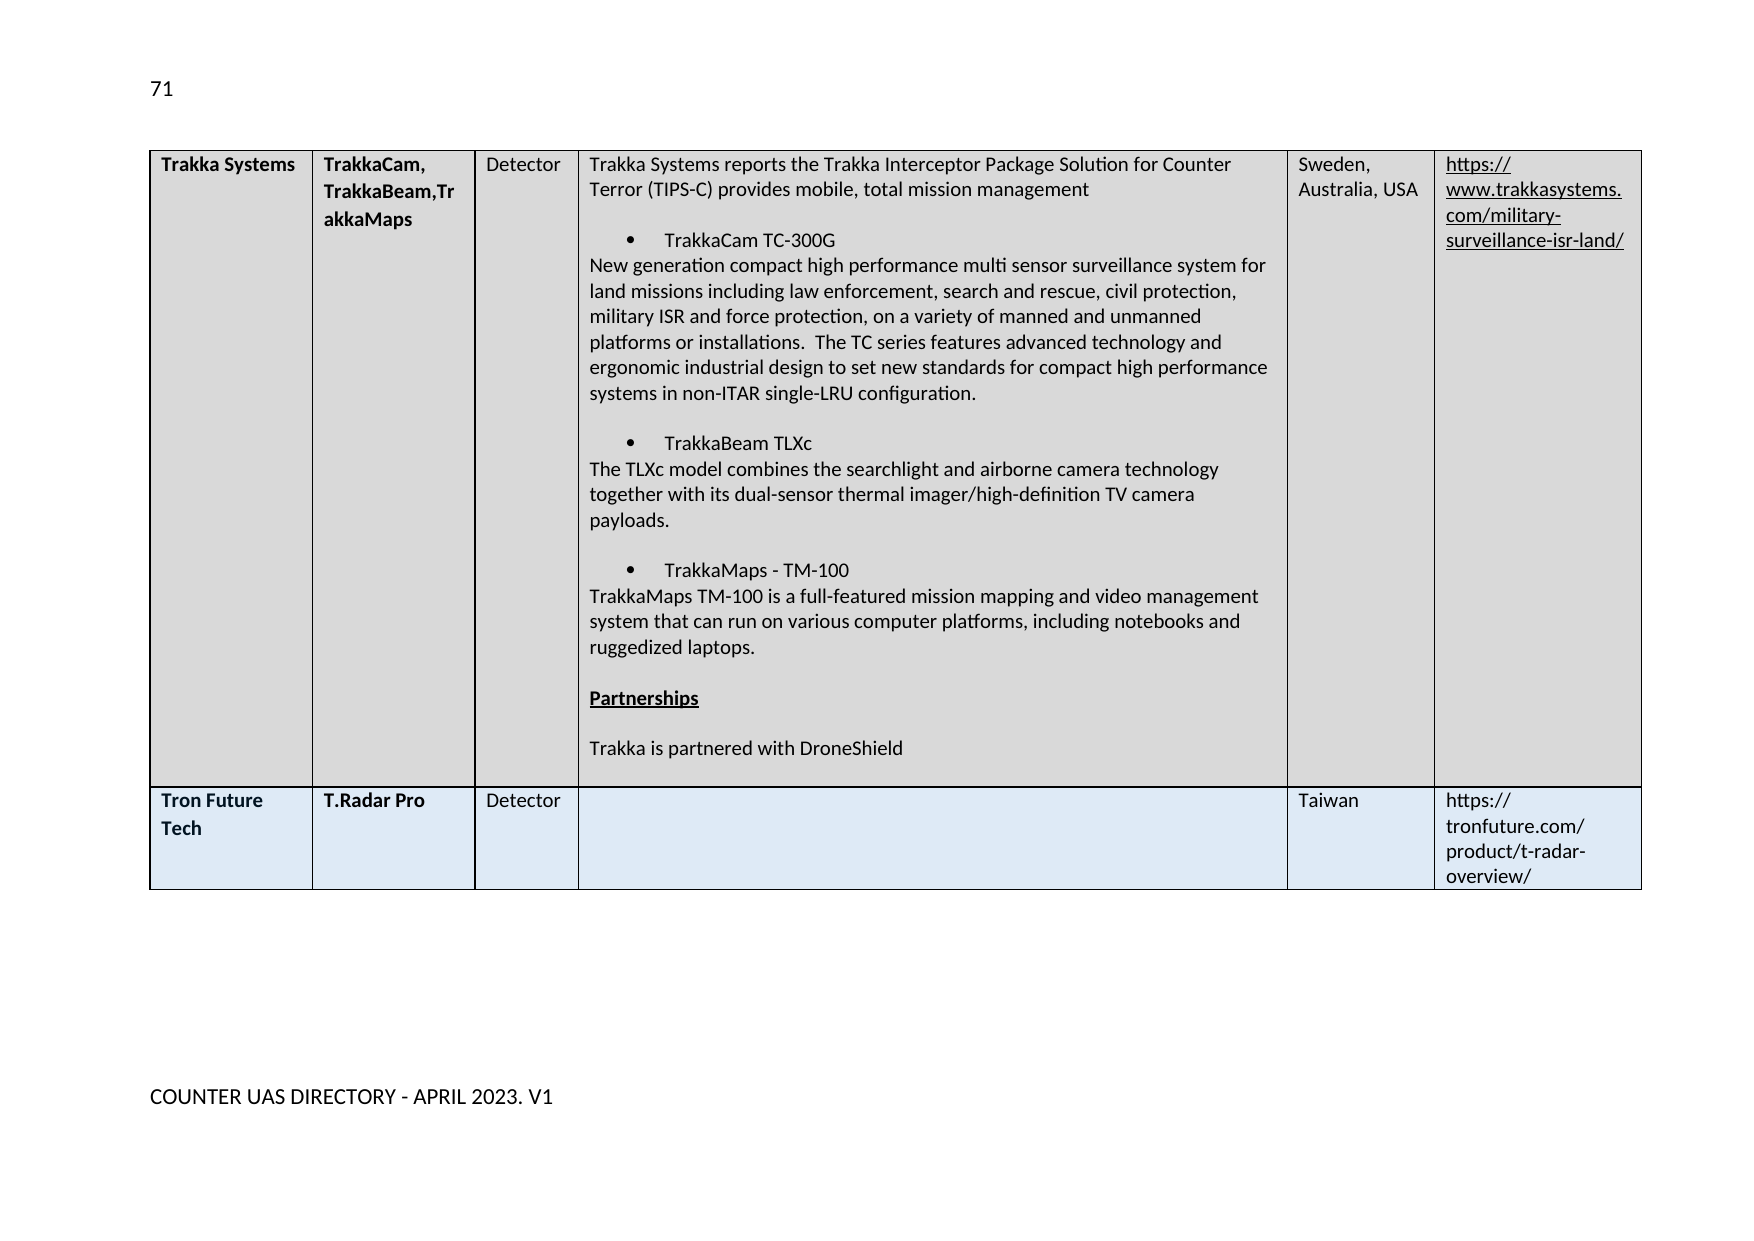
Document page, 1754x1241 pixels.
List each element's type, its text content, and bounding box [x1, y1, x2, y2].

table_cell Trakka Systems [151, 151, 312, 786]
table_cell Tron Future Tech [151, 788, 312, 889]
table_cell Taiwan [1288, 788, 1434, 889]
table_cell T.Radar Pro [313, 788, 474, 889]
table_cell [1435, 788, 1641, 889]
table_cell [579, 788, 1287, 889]
table_cell Detector [476, 788, 578, 889]
table_cell Detector [476, 151, 578, 786]
table_cell Sweden, Australia, USA [1288, 151, 1434, 786]
table_cell TrakkaCam, TrakkaBeam,TrakkaMaps [313, 151, 474, 786]
table_cell https://www.trakkasystems.com/military-surveillance-isr-land/ [1435, 151, 1641, 786]
table_cell Trakka Systems reports the Trakka Interceptor Package Solution for Counter Terror (TIPS-C) provides mobile, total mission management TrakkaCam TC-300G New generation compact high performance multi sensor surveillance system for land missions including law enforcement, search and rescue, civil protection, military ISR and force protection, on a variety of manned and unmanned platforms or installations. The TC series features advanced technology and ergonomic industrial design to set new standards for compact high performance systems in non-ITAR single-LRU configuration. TrakkaBeam TLXc The TLXc model combines the searchlight and airborne camera technology together with its dual-sensor thermal imager/high-definition TV camera payloads. TrakkaMaps - TM-100 TrakkaMaps TM-100 is a full-featured mission mapping and video management system that can run on various computer platforms, including notebooks and ruggedized laptops. Partnerships Trakka is partnered with DroneShield [579, 151, 1287, 786]
